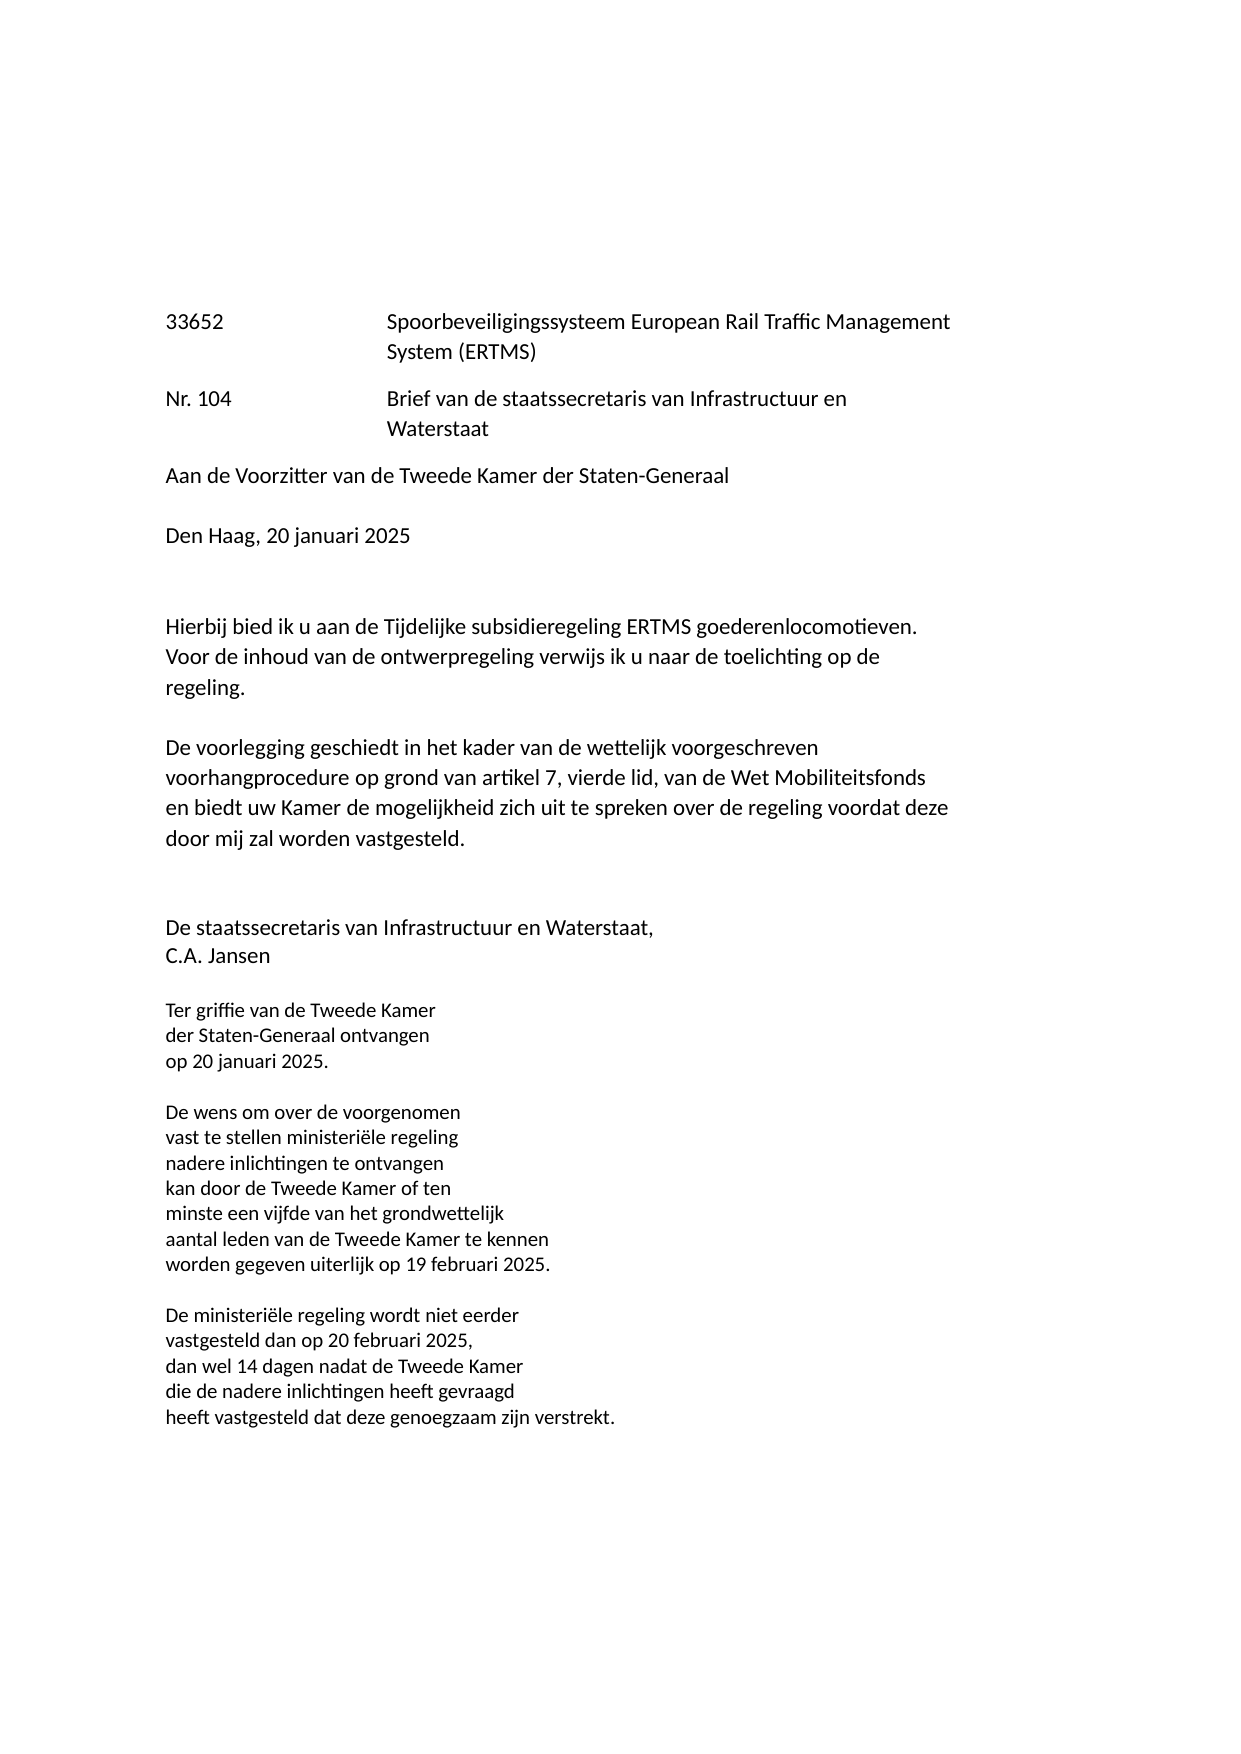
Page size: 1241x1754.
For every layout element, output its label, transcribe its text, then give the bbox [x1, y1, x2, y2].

text C.A. Jansen [165, 941, 951, 969]
text Ter griffie van de Tweede Kamer der Staten-Generaal ontvangen op 20 januari 2025. De wens om over de voorgenomen vast te stellen ministeriële regeling nadere inlichtingen te ontvangen kan door de Tweede Kamer of ten minste een vijfde van het grondwettelijk aantal leden van de Tweede Kamer te kennen worden gegeven uiterlijk op 19 februari 2025. De ministeriële regeling wordt niet eerder vastgesteld dan op 20 februari 2025, dan wel 14 dagen nadat de Tweede Kamer die de nadere inlichtingen heeft gevraagd heeft vastgesteld dat deze genoegzaam zijn verstrekt. [165, 969, 951, 1429]
text Hierbij bied ik u aan de Tijdelijke subsidieregeling ERTMS goederenlocomotieven. Voor de inhoud van de ontwerpregeling verwijs ik u naar de toelichting op de regeling. [165, 582, 951, 701]
text De voorlegging geschiedt in het kader van de wettelijk voorgeschreven voorhangprocedure op grond van artikel 7, vierde lid, van de Wet Mobiliteitsfonds en biedt uw Kamer de mogelijkheid zich uit te spreken over de regeling voordat deze door mij zal worden vastgesteld. [165, 733, 951, 852]
text Aan de Voorzitter van de Tweede Kamer der Staten-Generaal [165, 461, 951, 489]
text De staatssecretaris van Infrastructuur en Waterstaat, [165, 913, 951, 941]
text 33652 Spoorbeveiligingssysteem European Rail Traffic Management System (ERTMS) [165, 307, 951, 365]
text Nr. 104 Brief van de staatssecretaris van Infrastructuur en Waterstaat [165, 384, 951, 442]
text Den Haag, 20 januari 2025 [165, 522, 951, 550]
